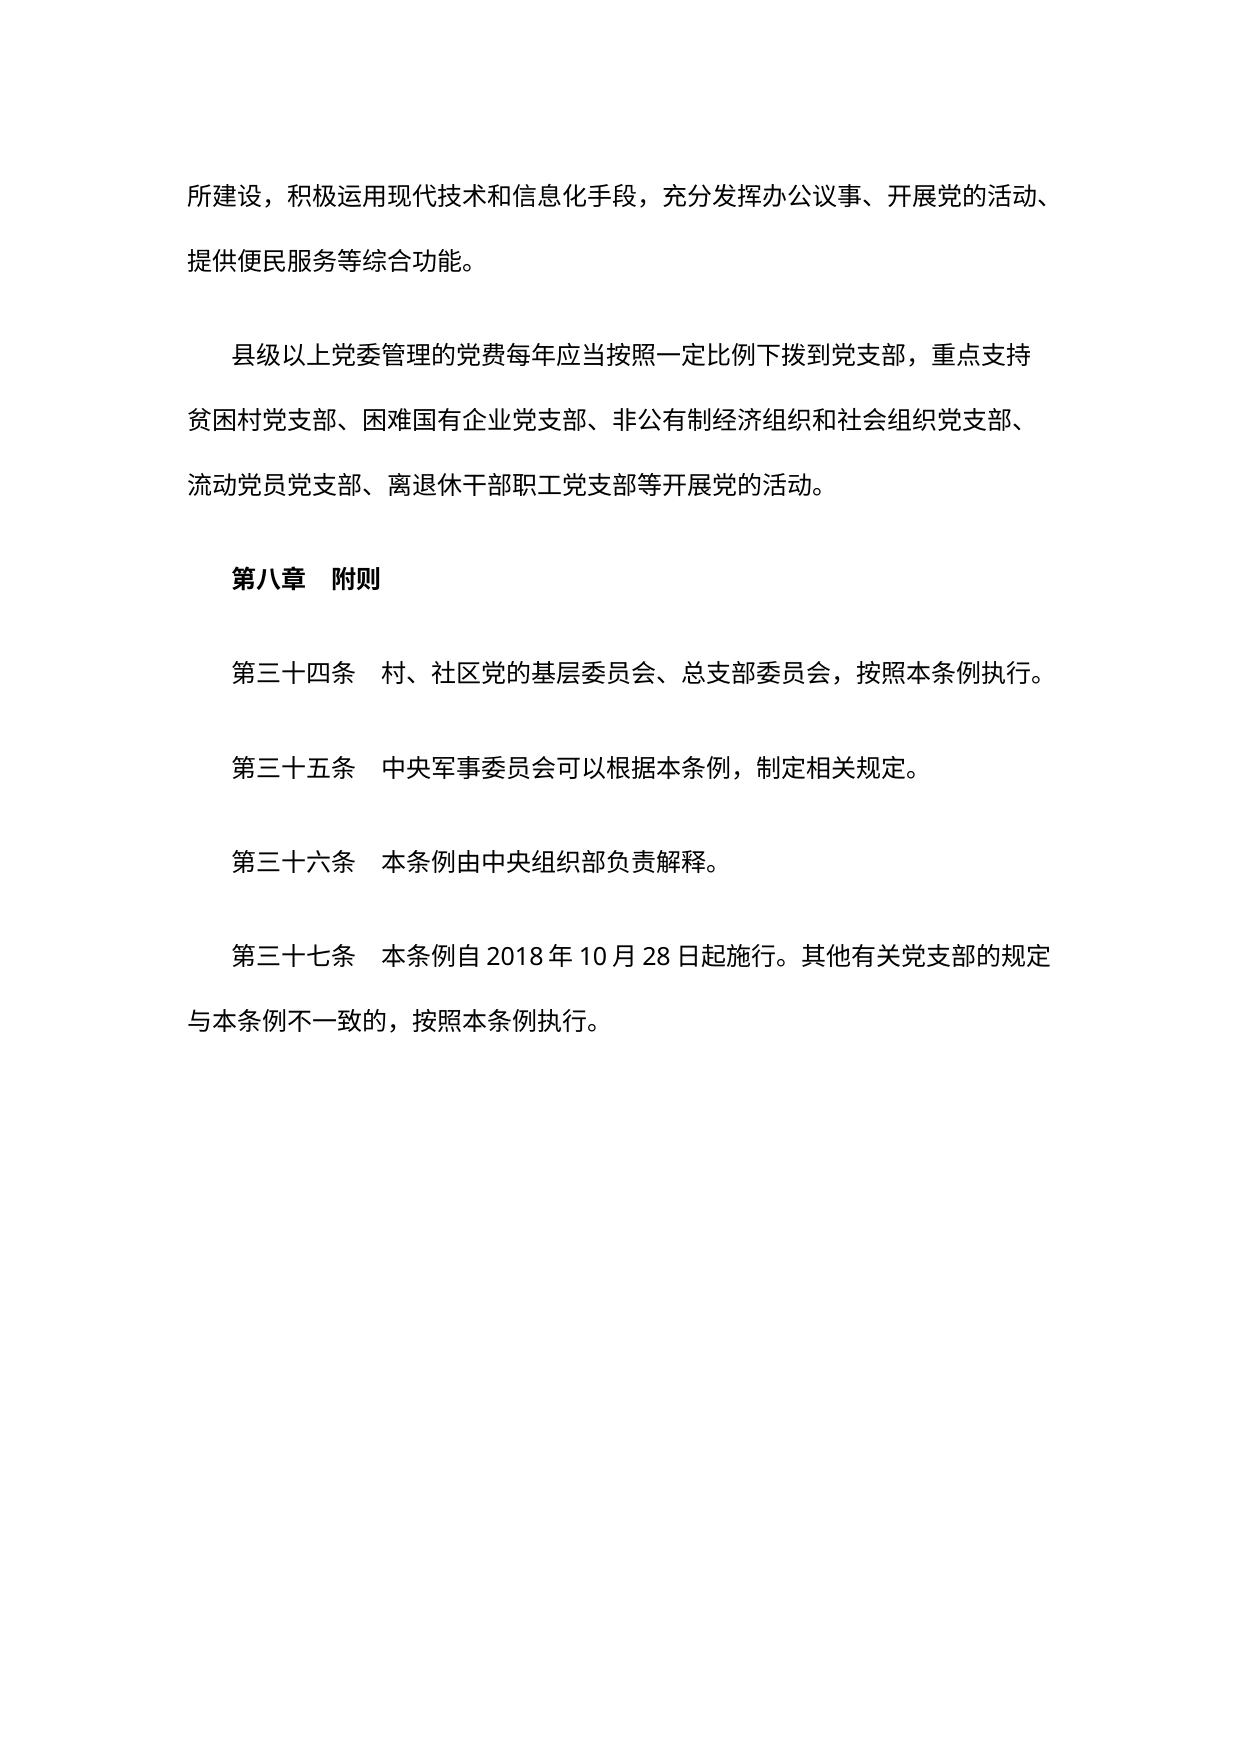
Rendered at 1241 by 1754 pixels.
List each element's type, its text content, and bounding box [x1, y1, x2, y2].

text 第八章 附则 [187, 545, 1053, 610]
text 第三十四条 村、社区党的基层委员会、总支部委员会，按照本条例执行。 [187, 639, 1053, 704]
text 县级以上党委管理的党费每年应当按照一定比例下拨到党支部，重点支持贫困村党支部、困难国有企业党支部、非公有制经济组织和社会组织党支部、流动党员党支部、离退休干部职工党支部等开展党的活动。 [187, 321, 1053, 516]
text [187, 162, 1053, 292]
text 第三十六条 本条例由中央组织部负责解释。 [187, 828, 1053, 893]
text 第三十五条 中央军事委员会可以根据本条例，制定相关规定。 [187, 734, 1053, 799]
text 第三十七条 本条例自2018年10月28日起施行。其他有关党支部的规定与本条例不一致的，按照本条例执行。 [187, 922, 1053, 1052]
